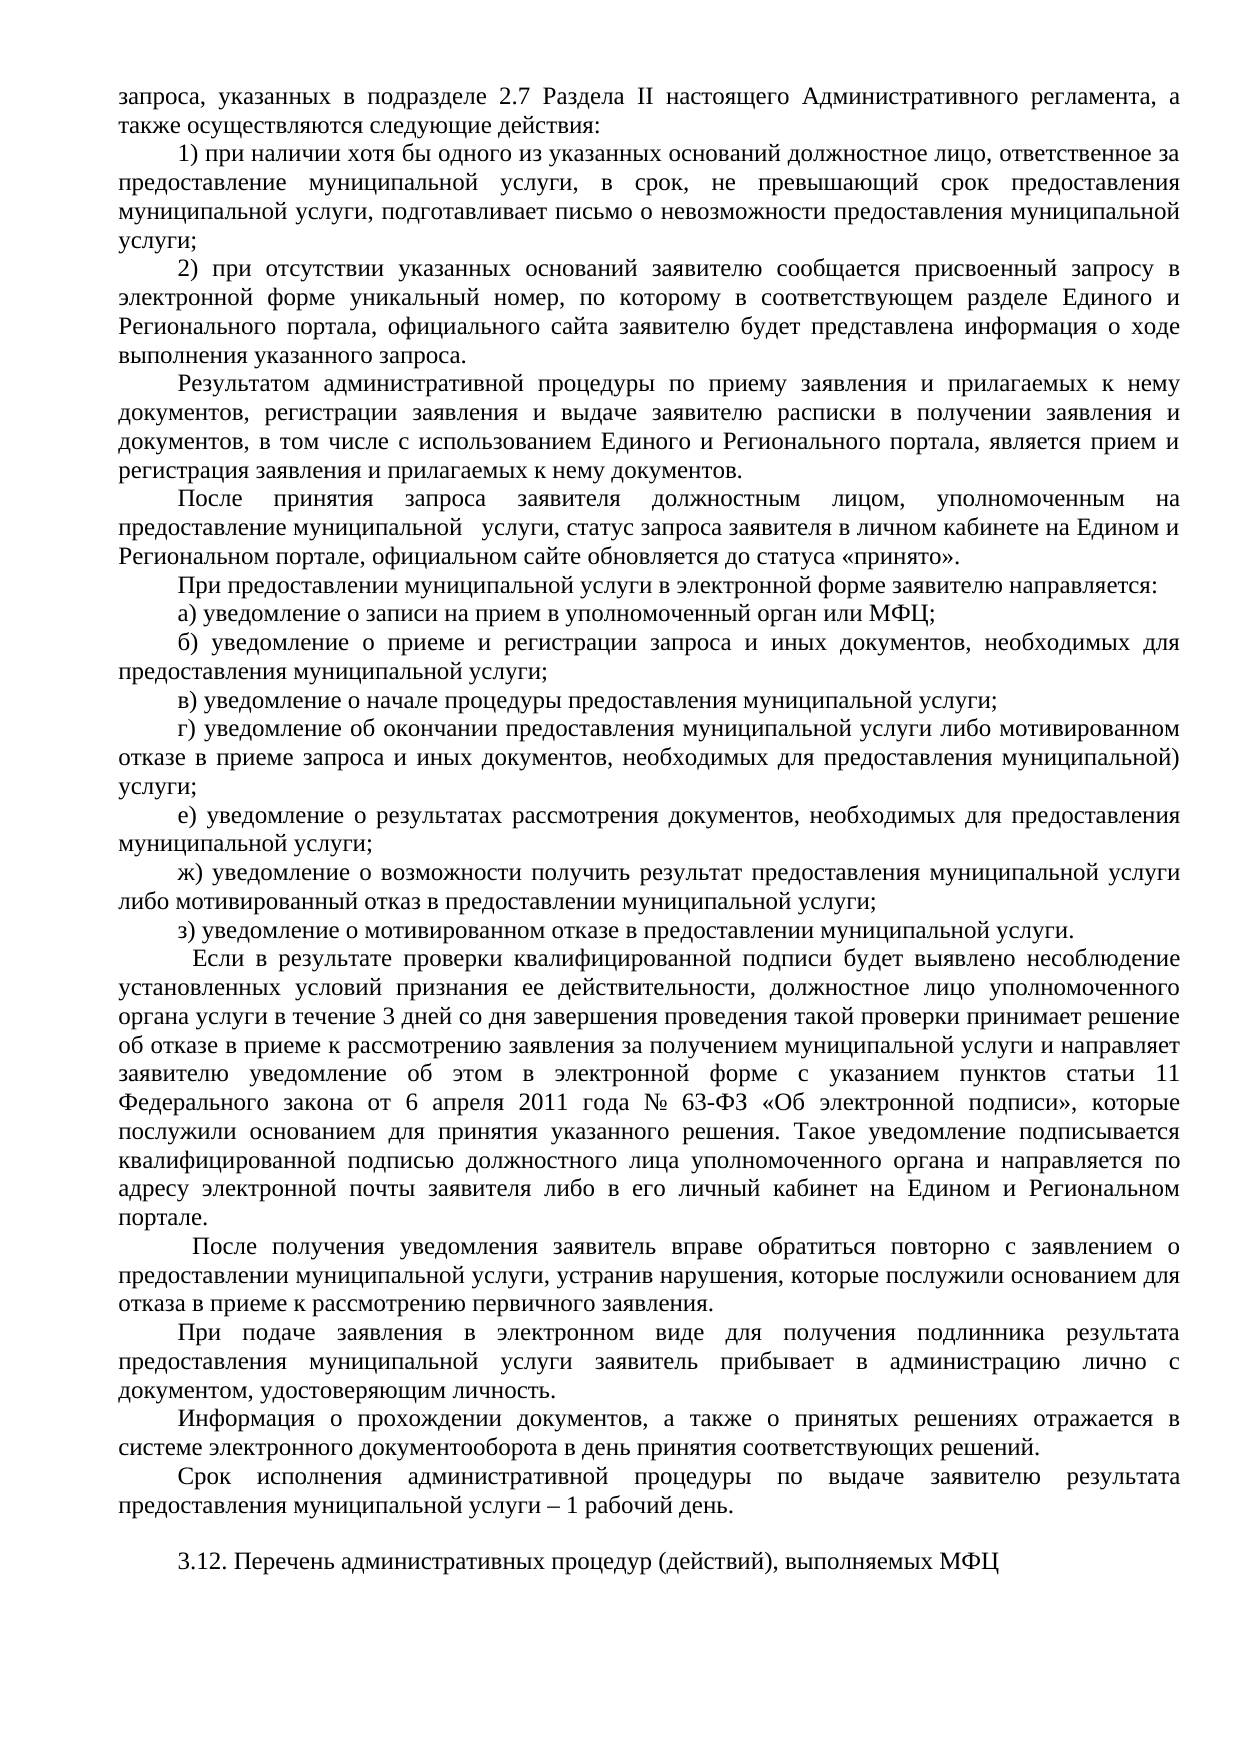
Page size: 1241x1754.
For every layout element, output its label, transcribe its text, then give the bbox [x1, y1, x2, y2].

text 1) при наличии хотя бы одного из указанных оснований должностное лицо, ответственное за предоставление муниципальной услуги, в срок, не превышающий срок предоставления муниципальной услуги, подготавливает письмо о невозможности предоставления муниципальной услуги; [118, 138, 1181, 253]
text Информация о прохождении документов, а также о принятых решениях отражается в системе электронного документооборота в день принятия соответствующих решений. [118, 1403, 1181, 1461]
text При подаче заявления в электронном виде для получения подлинника результата предоставления муниципальной услуги заявитель прибывает в администрацию лично с документом, удостоверяющим личность. [118, 1317, 1181, 1403]
text При предоставлении муниципальной услуги в электронной форме заявителю направляется: [118, 570, 1181, 598]
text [118, 81, 1181, 138]
text а) уведомление о записи на прием в уполномоченный орган или МФЦ; [118, 598, 1181, 627]
text г) уведомление об окончании предоставления муниципальной услуги либо мотивированном отказе в приеме запроса и иных документов, необходимых для предоставления муниципальной) услуги; [118, 713, 1181, 800]
text 2) при отсутствии указанных оснований заявителю сообщается присвоенный запросу в электронной форме уникальный номер, по которому в соответствующем разделе Единого и Регионального портала, официального сайта заявителю будет представлена информация о ходе выполнения указанного запроса. [118, 253, 1181, 368]
text Срок исполнения административной процедуры по выдаче заявителю результата предоставления муниципальной услуги – 1 рабочий день. [118, 1461, 1181, 1518]
text е) уведомление о результатах рассмотрения документов, необходимых для предоставления муниципальной услуги; [118, 800, 1181, 857]
text в) уведомление о начале процедуры предоставления муниципальной услуги; [118, 685, 1181, 713]
text После получения уведомления заявитель вправе обратиться повторно с заявлением о предоставлении муниципальной услуги, устранив нарушения, которые послужили основанием для отказа в приеме к рассмотрению первичного заявления. [118, 1231, 1181, 1317]
text з) уведомление о мотивированном отказе в предоставлении муниципальной услуги. [118, 915, 1181, 943]
text Если в результате проверки квалифицированной подписи будет выявлено несоблюдение установленных условий признания ее действительности, должностное лицо уполномоченного органа услуги в течение 3 дней со дня завершения проведения такой проверки принимает решение об отказе в приеме к рассмотрению заявления за получением муниципальной услуги и направляет заявителю уведомление об этом в электронной форме с указанием пунктов статьи 11 Федерального закона от 6 апреля 2011 года № 63-ФЗ «Об электронной подписи», которые послужили основанием для принятия указанного решения. Такое уведомление подписывается квалифицированной подписью должностного лица уполномоченного органа и направляется по адресу электронной почты заявителя либо в его личный кабинет на Едином и Региональном портале. [118, 943, 1181, 1231]
text После принятия запроса заявителя должностным лицом, уполномоченным на предоставление муниципальной услуги, статус запроса заявителя в личном кабинете на Едином и Региональном портале, официальном сайте обновляется до статуса «принято». [118, 483, 1181, 570]
text ж) уведомление о возможности получить результат предоставления муниципальной услуги либо мотивированный отказ в предоставлении муниципальной услуги; [118, 857, 1181, 915]
text Результатом административной процедуры по приему заявления и прилагаемых к нему документов, регистрации заявления и выдаче заявителю расписки в получении заявления и документов, в том числе с использованием Единого и Регионального портала, является прием и регистрация заявления и прилагаемых к нему документов. [118, 368, 1181, 483]
text б) уведомление о приеме и регистрации запроса и иных документов, необходимых для предоставления муниципальной услуги; [118, 627, 1181, 685]
text 3.12. Перечень административных процедур (действий), выполняемых МФЦ [118, 1546, 1181, 1575]
